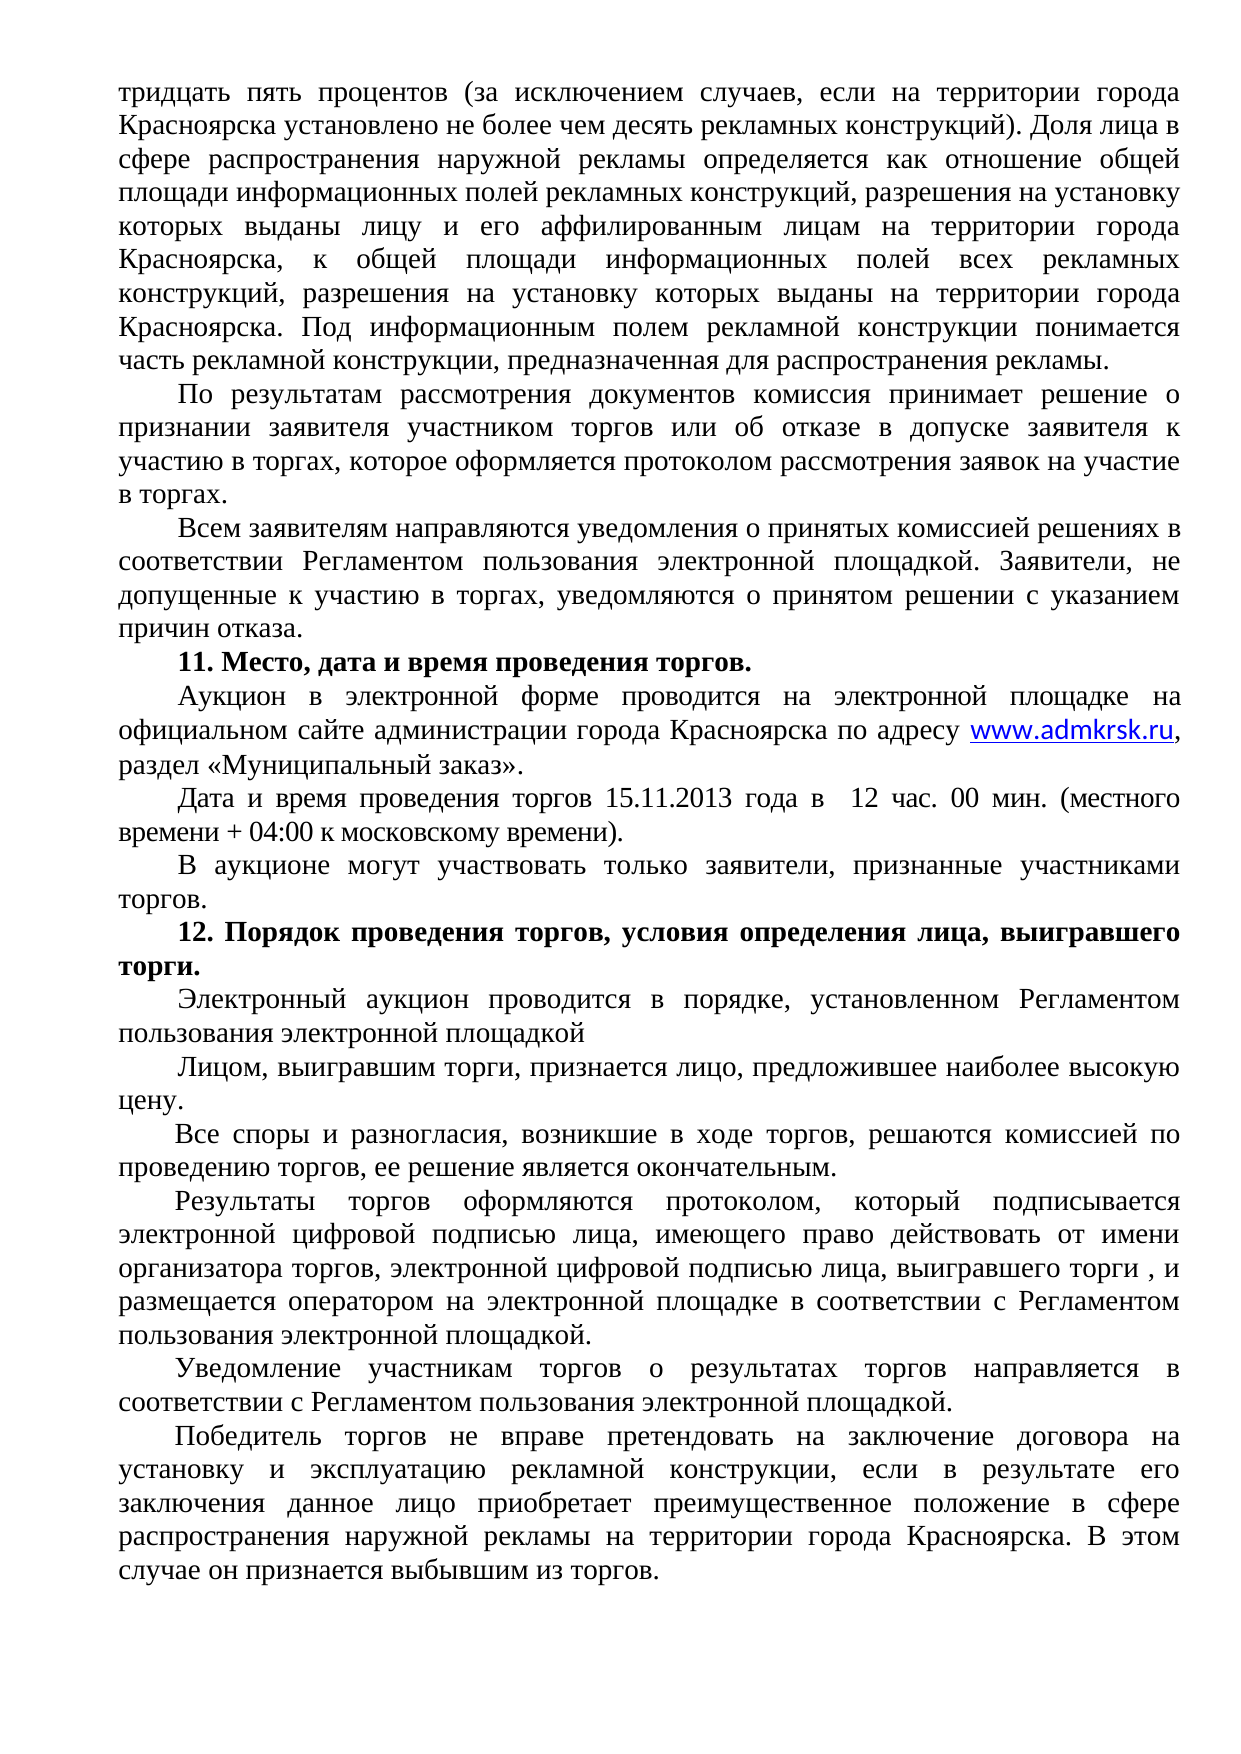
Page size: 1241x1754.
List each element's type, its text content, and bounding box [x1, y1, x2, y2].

text По результатам рассмотрения документов комиссия принимает решение о признании заявителя участником торгов или об отказе в допуске заявителя к участию в торгах, которое оформляется протоколом рассмотрения заявок на участие в торгах. [118, 376, 1181, 510]
text Электронный аукцион проводится в порядке, установленном Регламентом пользования электронной площадкой [118, 982, 1181, 1049]
text 12. Порядок проведения торгов, условия определения лица, выигравшего торги. [118, 914, 1181, 982]
text Результаты торгов оформляются протоколом, который подписывается электронной цифровой подписью лица, имеющего право действовать от имени организатора торгов, электронной цифровой подписью лица, выигравшего торги , и размещается оператором на электронной площадке в соответствии с Регламентом пользования электронной площадкой. [118, 1183, 1181, 1351]
text Дата и время проведения торгов 15.11.2013 года в 12 час. 00 мин. (местного времени + 04:00 к московскому времени). [118, 780, 1181, 847]
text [118, 74, 1181, 376]
text Аукцион в электронной форме проводится на электронной площадке на официальном сайте администрации города Красноярска по адресу www.admkrsk.ru, раздел «Муниципальный заказ». [118, 678, 1181, 780]
text Лицом, выигравшим торги, признается лицо, предложившее наиболее высокую цену. [118, 1049, 1181, 1116]
text В аукционе могут участвовать только заявители, признанные участниками торгов. [118, 847, 1181, 914]
text Уведомление участникам торгов о результатах торгов направляется в соответствии с Регламентом пользования электронной площадкой. [118, 1351, 1181, 1418]
text 11. Место, дата и время проведения торгов. [118, 644, 1181, 678]
text Победитель торгов не вправе претендовать на заключение договора на установку и эксплуатацию рекламной конструкции, если в результате его заключения данное лицо приобретает преимущественное положение в сфере распространения наружной рекламы на территории города Красноярска. В этом случае он признается выбывшим из торгов. [118, 1418, 1181, 1585]
text Всем заявителям направляются уведомления о принятых комиссией решениях в соответствии Регламентом пользования электронной площадкой. Заявители, не допущенные к участию в торгах, уведомляются о принятом решении с указанием причин отказа. [118, 510, 1181, 644]
text Все споры и разногласия, возникшие в ходе торгов, решаются комиссией по проведению торгов, ее решение является окончательным. [118, 1116, 1181, 1183]
